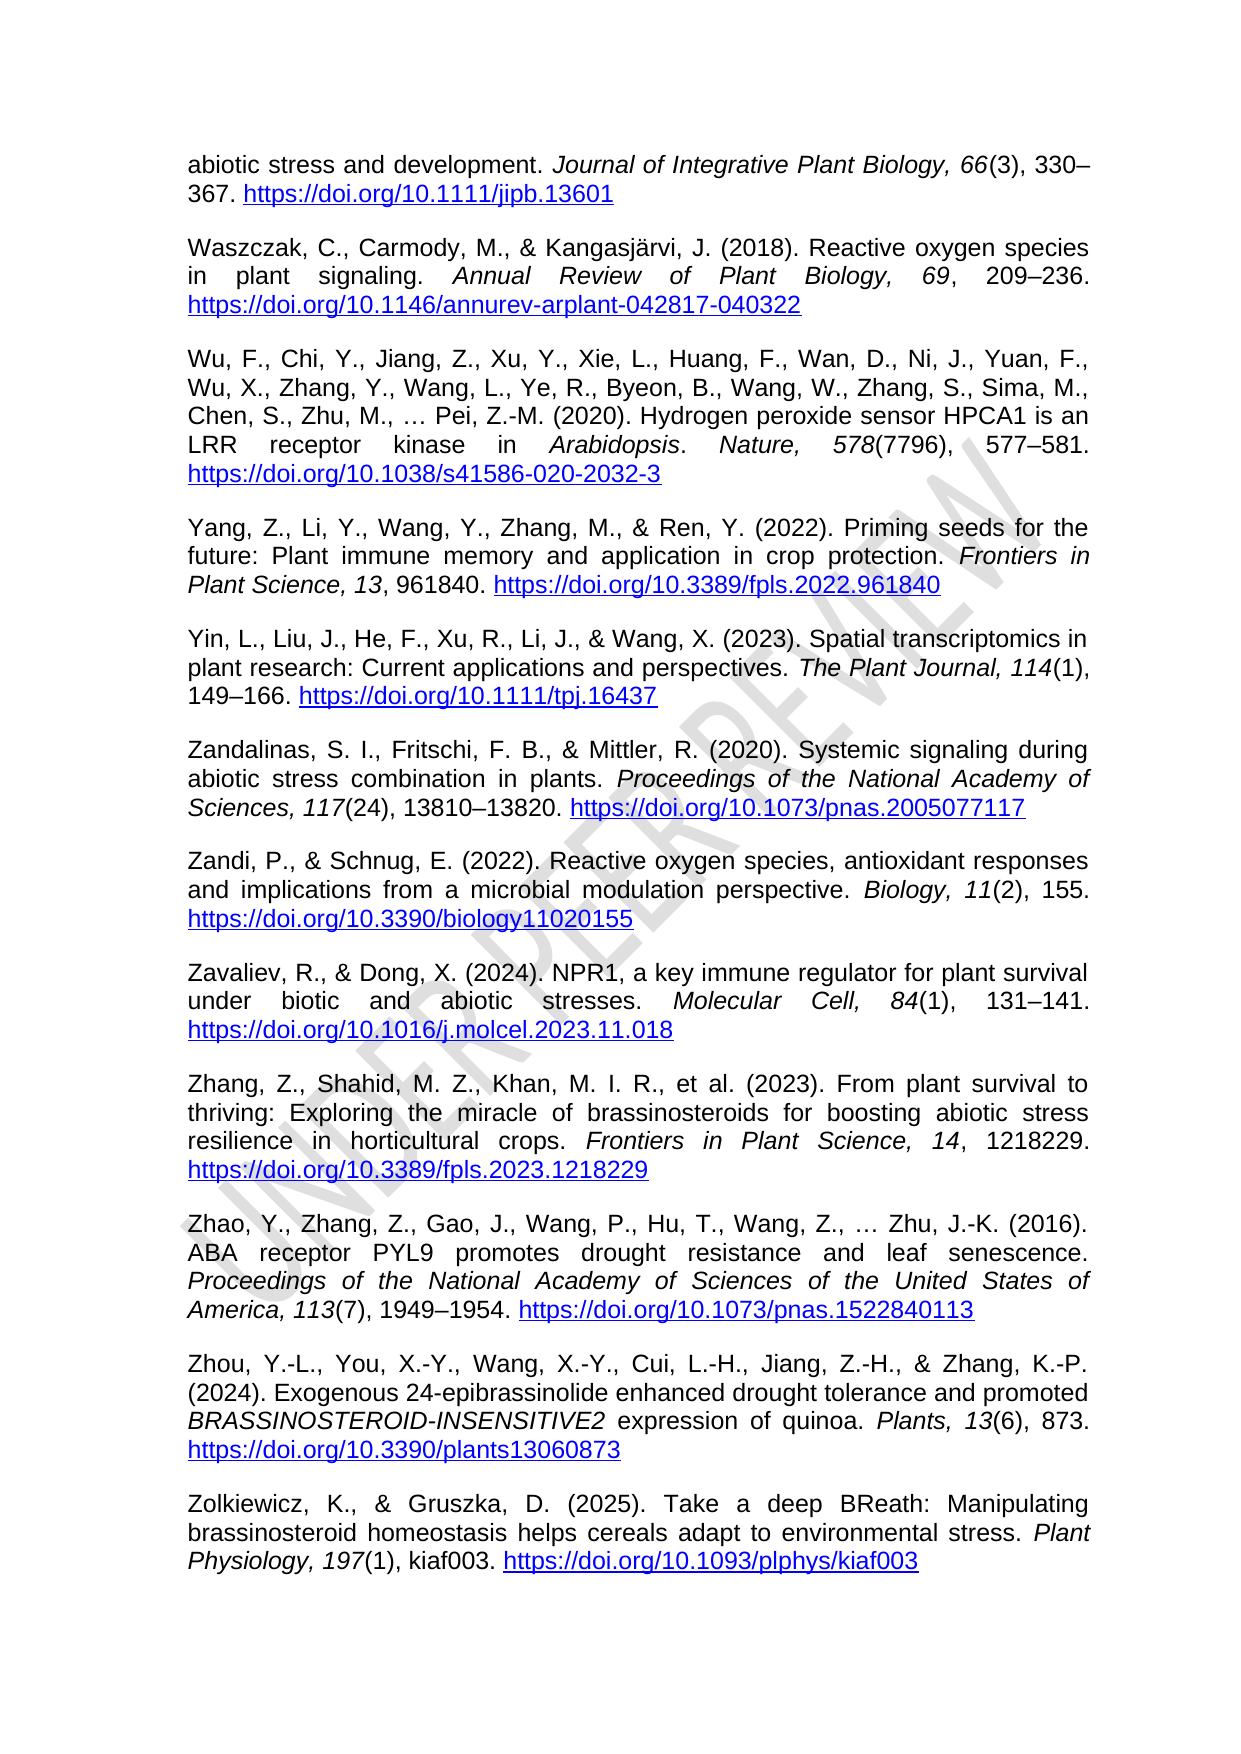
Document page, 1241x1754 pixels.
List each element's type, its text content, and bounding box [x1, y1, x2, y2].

text Yin, L., Liu, J., He, F., Xu, R., Li, J., & Wang, X. (2023). Spatial transcriptomics in plant research: Current applications and perspectives. The Plant Journal, 114(1), 149–166. https://doi.org/10.1111/tpj.16437 [187, 624, 1090, 710]
text Zhou, Y.-L., You, X.-Y., Wang, X.-Y., Cui, L.-H., Jiang, Z.-H., & Zhang, K.-P. (2024). Exogenous 24-epibrassinolide enhanced drought tolerance and promoted BRASSINOSTEROID-INSENSITIVE2 expression of quinoa. Plants, 13(6), 873. https://doi.org/10.3390/plants13060873 [187, 1349, 1090, 1464]
text Zhang, Z., Shahid, M. Z., Khan, M. I. R., et al. (2023). From plant survival to thriving: Exploring the miracle of brassinosteroids for boosting abiotic stress resilience in horticultural crops. Frontiers in Plant Science, 14, 1218229. https://doi.org/10.3389/fpls.2023.1218229 [187, 1069, 1090, 1184]
text Zhao, Y., Zhang, Z., Gao, J., Wang, P., Hu, T., Wang, Z., … Zhu, J.-K. (2016). ABA receptor PYL9 promotes drought resistance and leaf senescence. Proceedings of the National Academy of Sciences of the United States of America, 113(7), 1949–1954. https://doi.org/10.1073/pnas.1522840113 [187, 1209, 1090, 1324]
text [187, 150, 1090, 207]
text Zandalinas, S. I., Fritschi, F. B., & Mittler, R. (2020). Systemic signaling during abiotic stress combination in plants. Proceedings of the National Academy of Sciences, 117(24), 13810–13820. https://doi.org/10.1073/pnas.2005077117 [187, 735, 1090, 821]
text Zavaliev, R., & Dong, X. (2024). NPR1, a key immune regulator for plant survival under biotic and abiotic stresses. Molecular Cell, 84(1), 131–141. https://doi.org/10.1016/j.molcel.2023.11.018 [187, 957, 1090, 1044]
text Zandi, P., & Schnug, E. (2022). Reactive oxygen species, antioxidant responses and implications from a microbial modulation perspective. Biology, 11(2), 155. https://doi.org/10.3390/biology11020155 [187, 846, 1090, 932]
text Zolkiewicz, K., & Gruszka, D. (2025). Take a deep BReath: Manipulating brassinosteroid homeostasis helps cereals adapt to environmental stress. Plant Physiology, 197(1), kiaf003. https://doi.org/10.1093/plphys/kiaf003 [187, 1489, 1090, 1575]
text Waszczak, C., Carmody, M., & Kangasjärvi, J. (2018). Reactive oxygen species in plant signaling. Annual Review of Plant Biology, 69, 209–236. https://doi.org/10.1146/annurev-arplant-042817-040322 [187, 232, 1090, 319]
text Yang, Z., Li, Y., Wang, Y., Zhang, M., & Ren, Y. (2022). Priming seeds for the future: Plant immune memory and application in crop protection. Frontiers in Plant Science, 13, 961840. https://doi.org/10.3389/fpls.2022.961840 [187, 512, 1090, 599]
text Wu, F., Chi, Y., Jiang, Z., Xu, Y., Xie, L., Huang, F., Wan, D., Ni, J., Yuan, F., Wu, X., Zhang, Y., Wang, L., Ye, R., Byeon, B., Wang, W., Zhang, S., Sima, M., Chen, S., Zhu, M., … Pei, Z.-M. (2020). Hydrogen peroxide sensor HPCA1 is an LRR receptor kinase in Arabidopsis. Nature, 578(7796), 577–581. https://doi.org/10.1038/s41586-020-2032-3 [187, 344, 1090, 487]
